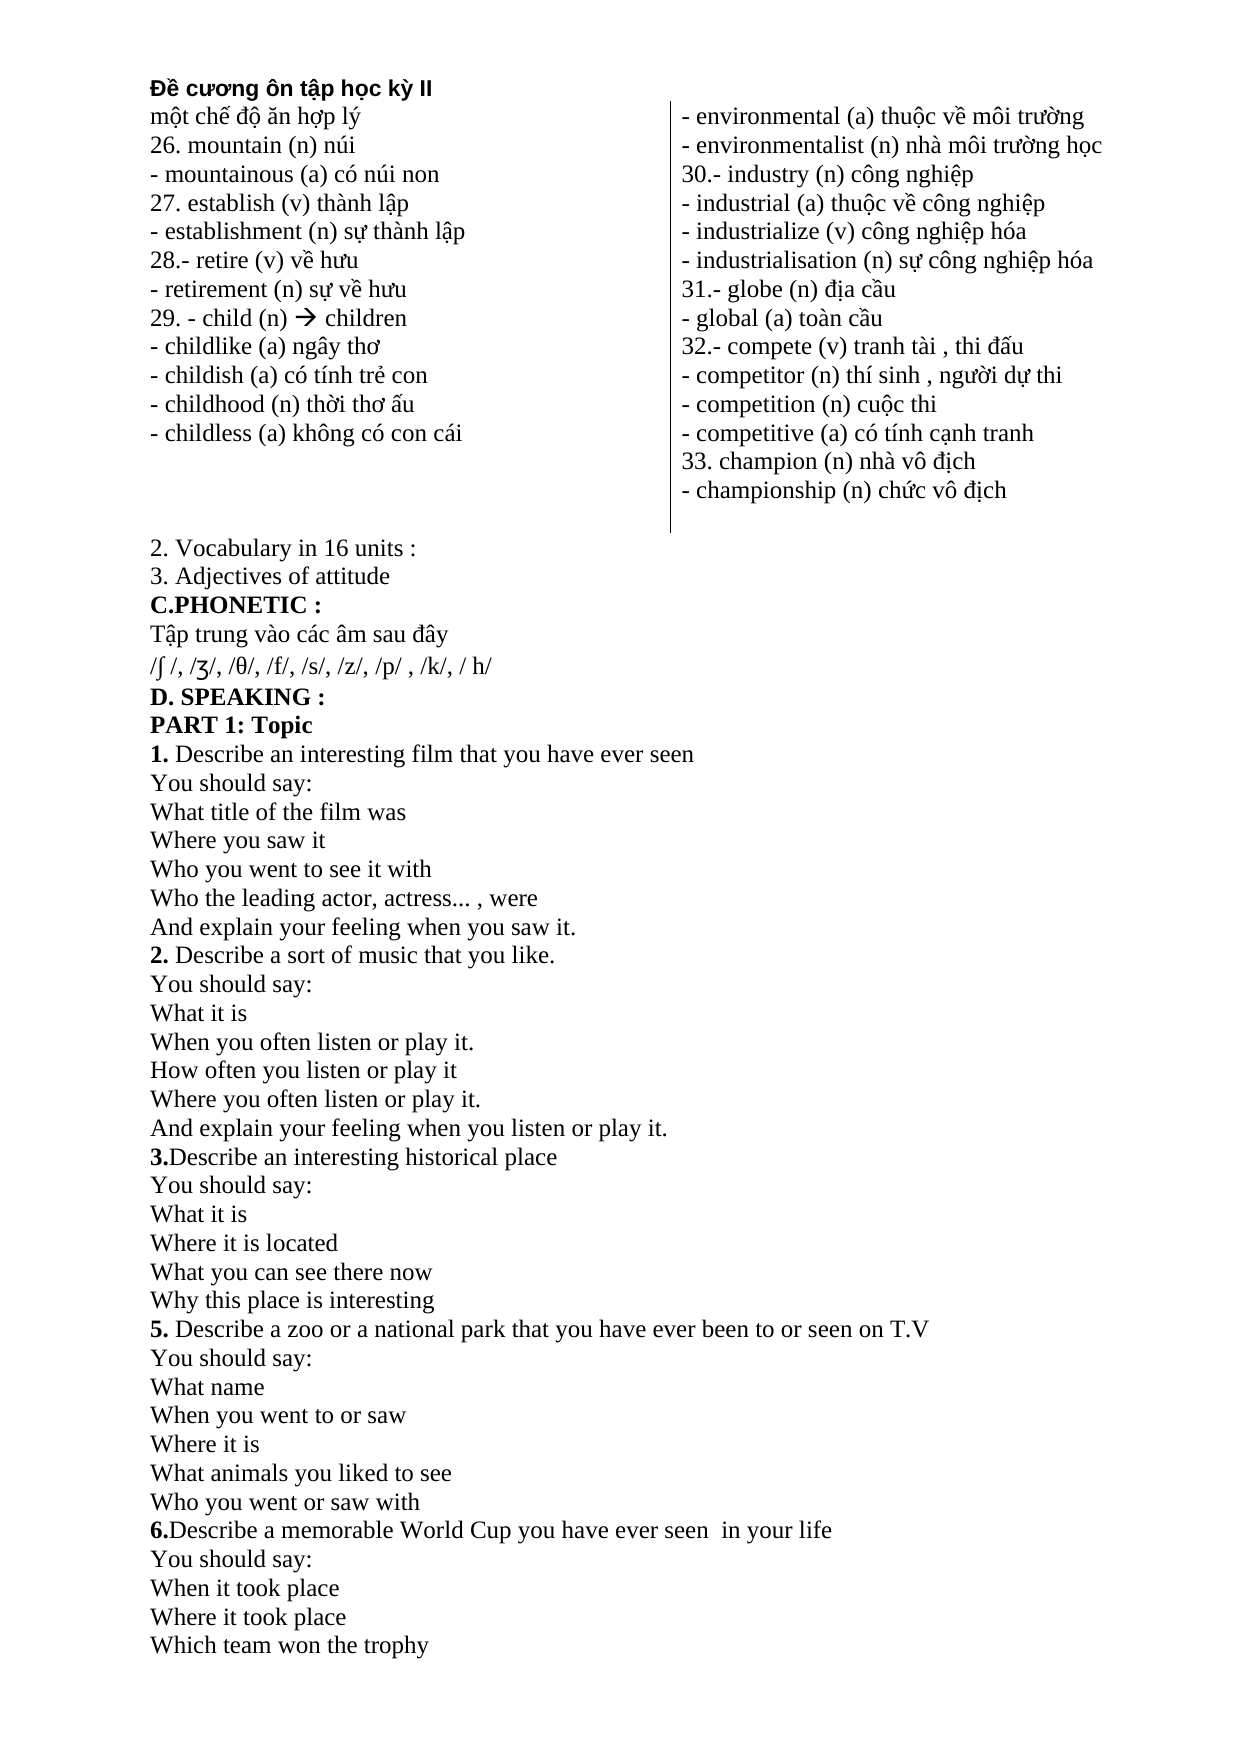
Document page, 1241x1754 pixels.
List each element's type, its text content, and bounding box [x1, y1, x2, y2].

text 2. Describe a sort of music that you like. [150, 940, 1165, 969]
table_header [671, 101, 1202, 533]
text 1. Describe an interesting film that you have ever seen [150, 739, 1165, 768]
text Who you went or saw with [150, 1487, 1165, 1515]
text PART 1: Topic [150, 710, 1165, 739]
text /∫ /, /ʒ/, /θ/, /f/, /s/, /z/, /p/ , /k/, / h/ [150, 648, 1165, 682]
text Who the leading actor, actress... , were [150, 883, 1165, 912]
text Where you often listen or play it. [150, 1084, 1165, 1113]
text When you often listen or play it. [150, 1027, 1165, 1055]
text How often you listen or play it [150, 1055, 1165, 1084]
text C.PHONETIC : [150, 590, 1165, 619]
text You should say: [150, 969, 1165, 998]
text 6.Describe a memorable World Cup you have ever seen in your life You should say: [150, 1515, 1165, 1573]
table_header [139, 101, 670, 533]
text When you went to or saw Where it is What animals you liked to see [150, 1400, 1165, 1487]
text 5. Describe a zoo or a national park that you have ever been to or seen on T.V [150, 1314, 1165, 1343]
text And explain your feeling when you saw it. [150, 912, 1165, 940]
text You should say: [150, 768, 1165, 797]
text Where you saw it [150, 825, 1165, 854]
text What name [150, 1372, 1165, 1400]
text 3.Describe an interesting historical place You should say: [150, 1142, 1165, 1199]
text 3. Adjectives of attitude [150, 561, 1165, 590]
text Tập trung vào các âm sau đây [150, 619, 1165, 648]
text What it is [150, 998, 1165, 1027]
text Who you went to see it with [150, 854, 1165, 883]
text 2. Vocabulary in 16 units : [150, 533, 1165, 561]
text When it took place Where it took place Which team won the trophy [150, 1573, 1165, 1659]
text What it is Where it is located What you can see there now Why this place is interesting [150, 1199, 1165, 1314]
text D. SPEAKING : [150, 682, 1165, 710]
text What title of the film was [150, 797, 1165, 825]
text You should say: [150, 1343, 1165, 1372]
text And explain your feeling when you listen or play it. [150, 1113, 1165, 1142]
